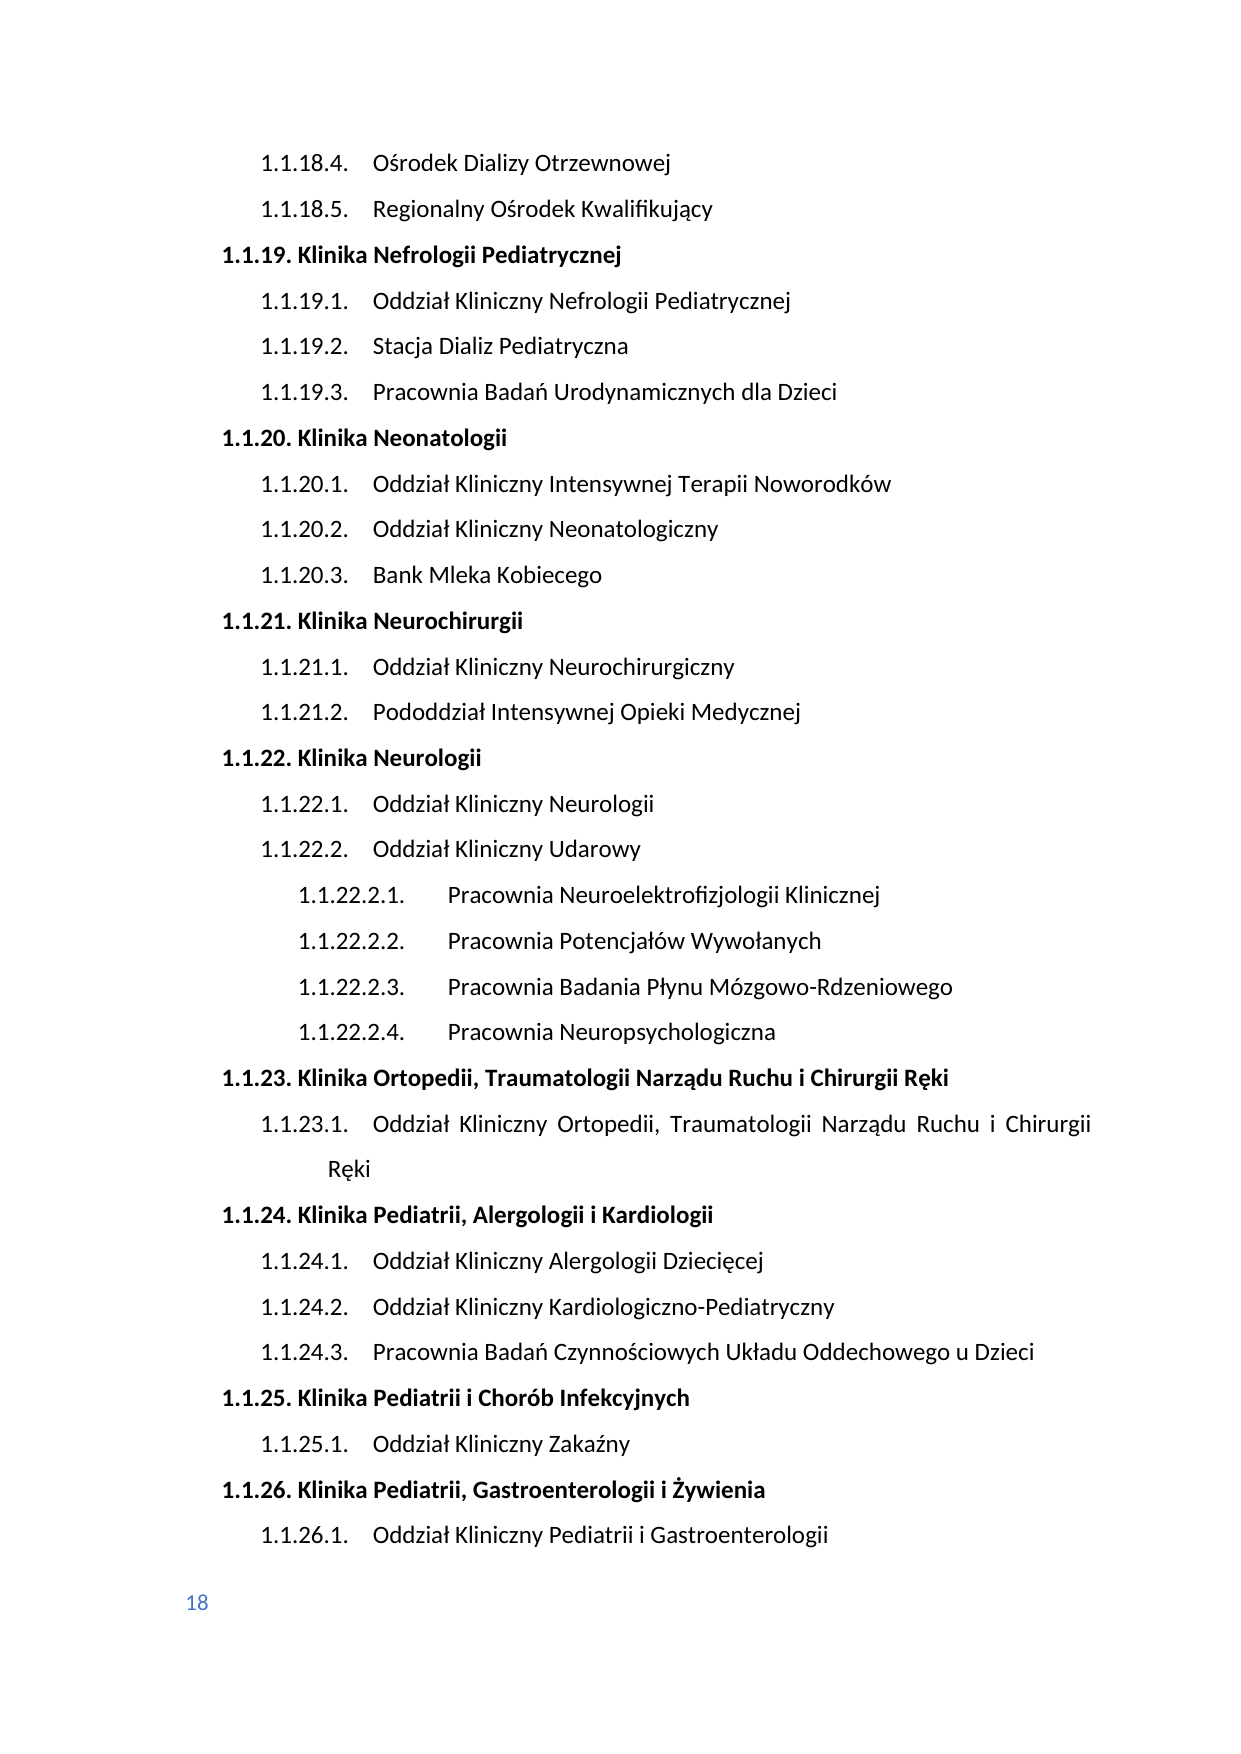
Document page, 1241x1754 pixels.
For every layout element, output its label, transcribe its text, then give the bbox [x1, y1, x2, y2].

list Oddział Kliniczny Neurologii [260, 788, 1093, 818]
list Pracownia Potencjałów Wywołanych [298, 925, 1093, 956]
list Pracownia Badania Płynu Mózgowo-Rdzeniowego [298, 971, 1093, 1001]
list Pracownia Neuropsychologiczna [298, 1016, 1093, 1047]
list Klinika Pediatrii, Gastroenterologii i Żywienia [221, 1474, 1093, 1504]
list Klinika Neonatologii [221, 422, 1093, 452]
list Klinika Nefrologii Pediatrycznej [221, 239, 1093, 269]
list Oddział Kliniczny Neonatologiczny [260, 513, 1093, 544]
list Oddział Kliniczny Ortopedii, Traumatologii Narządu Ruchu i Chirurgii Ręki [260, 1108, 1093, 1184]
list Pracownia Neuroelektrofizjologii Klinicznej [298, 879, 1093, 910]
list Klinika Pediatrii, Alergologii i Kardiologii [221, 1199, 1093, 1230]
list Oddział Kliniczny Neurochirurgiczny [260, 651, 1093, 681]
list Oddział Kliniczny Pediatrii i Gastroenterologii [260, 1519, 1093, 1550]
list Pracownia Badań Urodynamicznych dla Dzieci [260, 376, 1093, 407]
list Oddział Kliniczny Nefrologii Pediatrycznej [260, 285, 1093, 315]
list Regionalny Ośrodek Kwalifikujący [260, 193, 1093, 224]
list Klinika Neurochirurgii [221, 605, 1093, 635]
list Oddział Kliniczny Intensywnej Terapii Noworodków [260, 468, 1093, 498]
list Stacja Dializ Pediatryczna [260, 331, 1093, 361]
list Bank Mleka Kobiecego [260, 559, 1093, 590]
list Pododdział Intensywnej Opieki Medycznej [260, 696, 1093, 727]
list Oddział Kliniczny Alergologii Dziecięcej [260, 1245, 1093, 1276]
list Pracownia Badań Czynnościowych Układu Oddechowego u Dzieci [260, 1337, 1093, 1367]
list Oddział Kliniczny Zakaźny [260, 1428, 1093, 1458]
list Oddział Kliniczny Udarowy [260, 833, 1093, 864]
list Ośrodek Dializy Otrzewnowej [260, 148, 1093, 178]
list Klinika Ortopedii, Traumatologii Narządu Ruchu i Chirurgii Ręki [221, 1062, 1093, 1093]
list Klinika Pediatrii i Chorób Infekcyjnych [221, 1382, 1093, 1413]
list Oddział Kliniczny Kardiologiczno-Pediatryczny [260, 1291, 1093, 1321]
list Klinika Neurologii [221, 742, 1093, 773]
